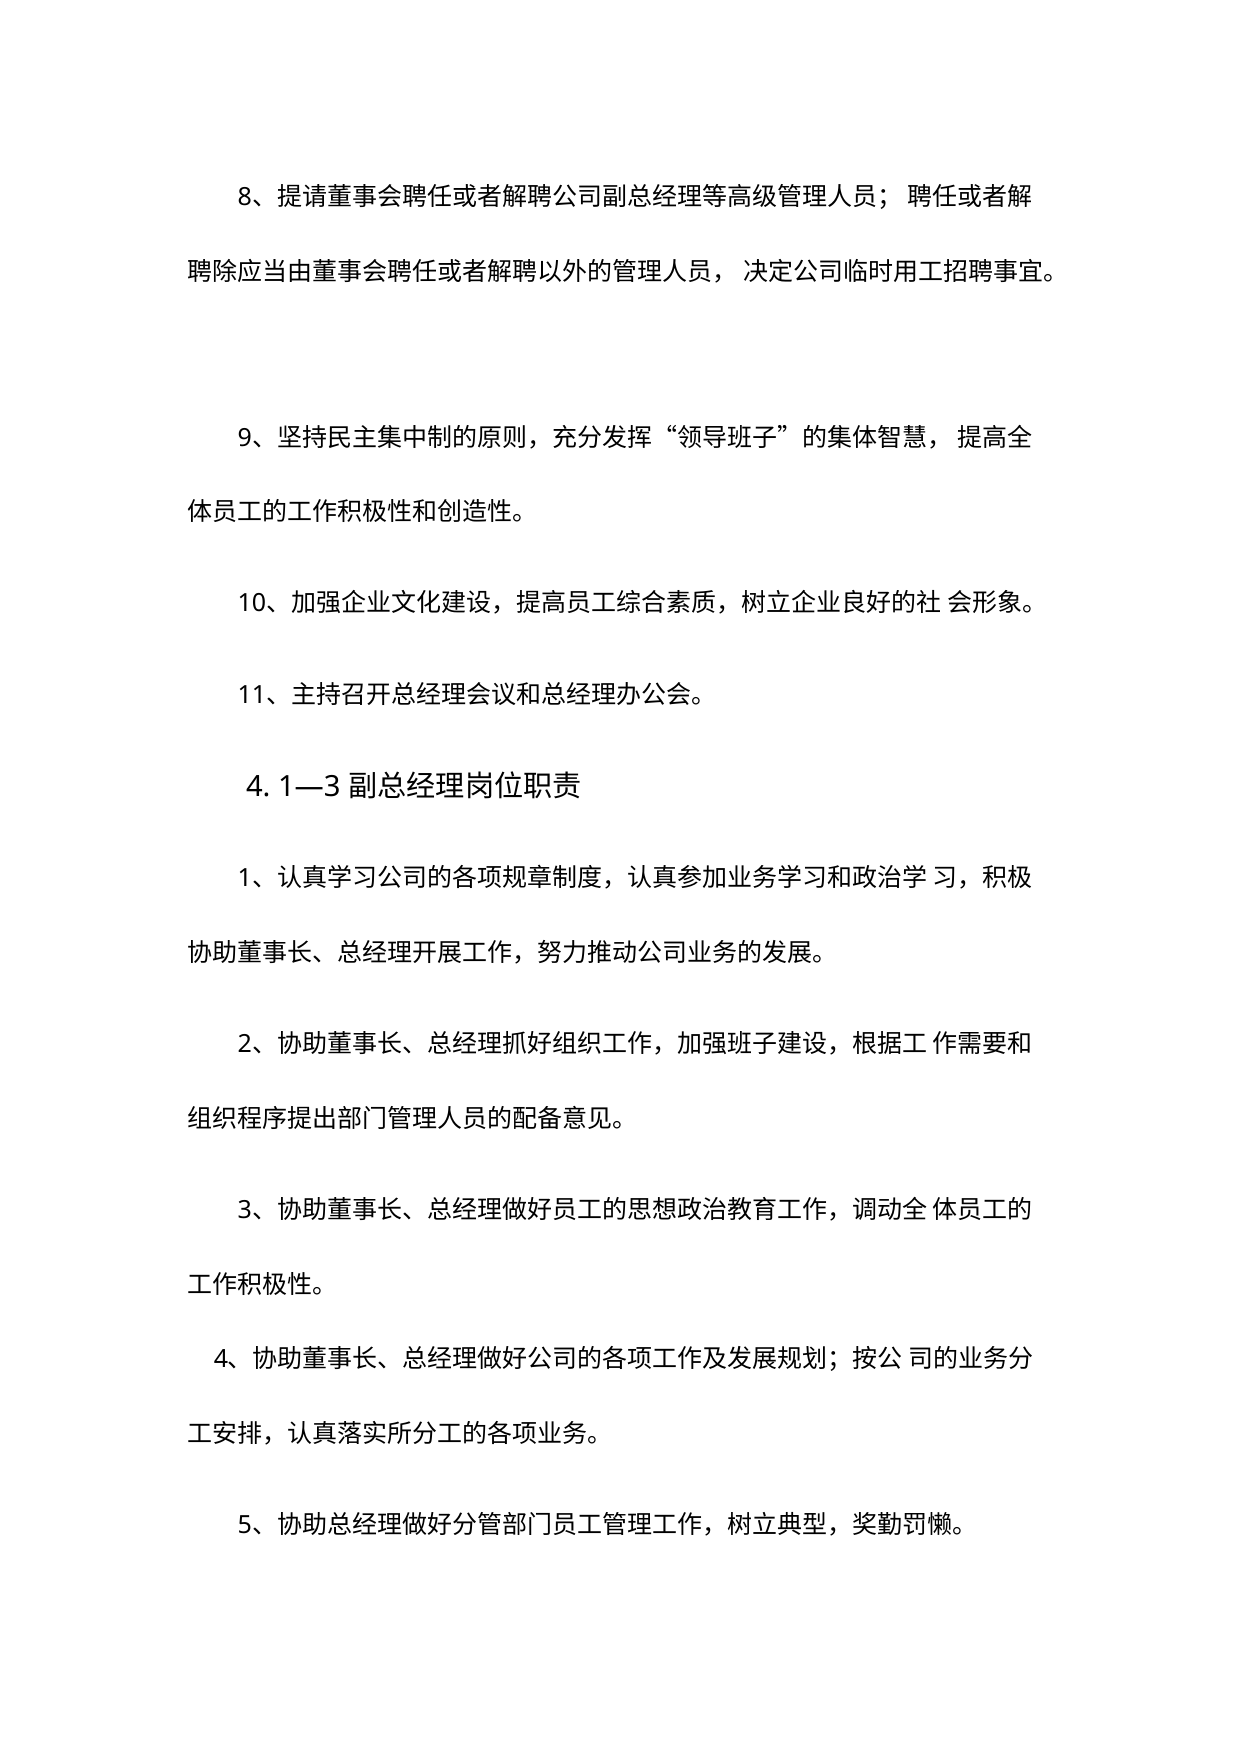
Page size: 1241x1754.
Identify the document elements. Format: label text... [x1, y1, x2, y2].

list 4. 1—3 副总经理岗位职责 [187, 751, 1053, 816]
list 认真学习公司的各项规章制度，认真参加业务学习和政治学 习，积极协助董事长、总经理开展工作，努力推动公司业务的发展。 [187, 843, 1053, 983]
list 3、协助董事长、总经理做好员工的思想政治教育工作，调动全 体员工的工作积极性。 4、协助董事长、总经理做好公司的各项工作及发展规划；按公 司的业务分工安排，认真落实所分工的各项业务。 [187, 1175, 1053, 1464]
list 11、主持召开总经理会议和总经理办公会。 [187, 660, 1053, 725]
list 10、加强企业文化建设，提高员工综合素质，树立企业良好的社 会形象。 [187, 568, 1053, 633]
list 2、协助董事长、总经理抓好组织工作，加强班子建设，根据工 作需要和组织程序提出部门管理人员的配备意见。 [187, 1009, 1053, 1149]
list 8、提请董事会聘任或者解聘公司副总经理等高级管理人员； 聘任或者解聘除应当由董事会聘任或者解聘以外的管理人员， 决定公司临时用工招聘事宜。 [187, 162, 1053, 376]
list 9、坚持民主集中制的原则，充分发挥“领导班子”的集体智慧， 提高全体员工的工作积极性和创造性。 [187, 403, 1053, 542]
list 5、协助总经理做好分管部门员工管理工作，树立典型，奖勤罚懒。 [187, 1490, 1053, 1555]
